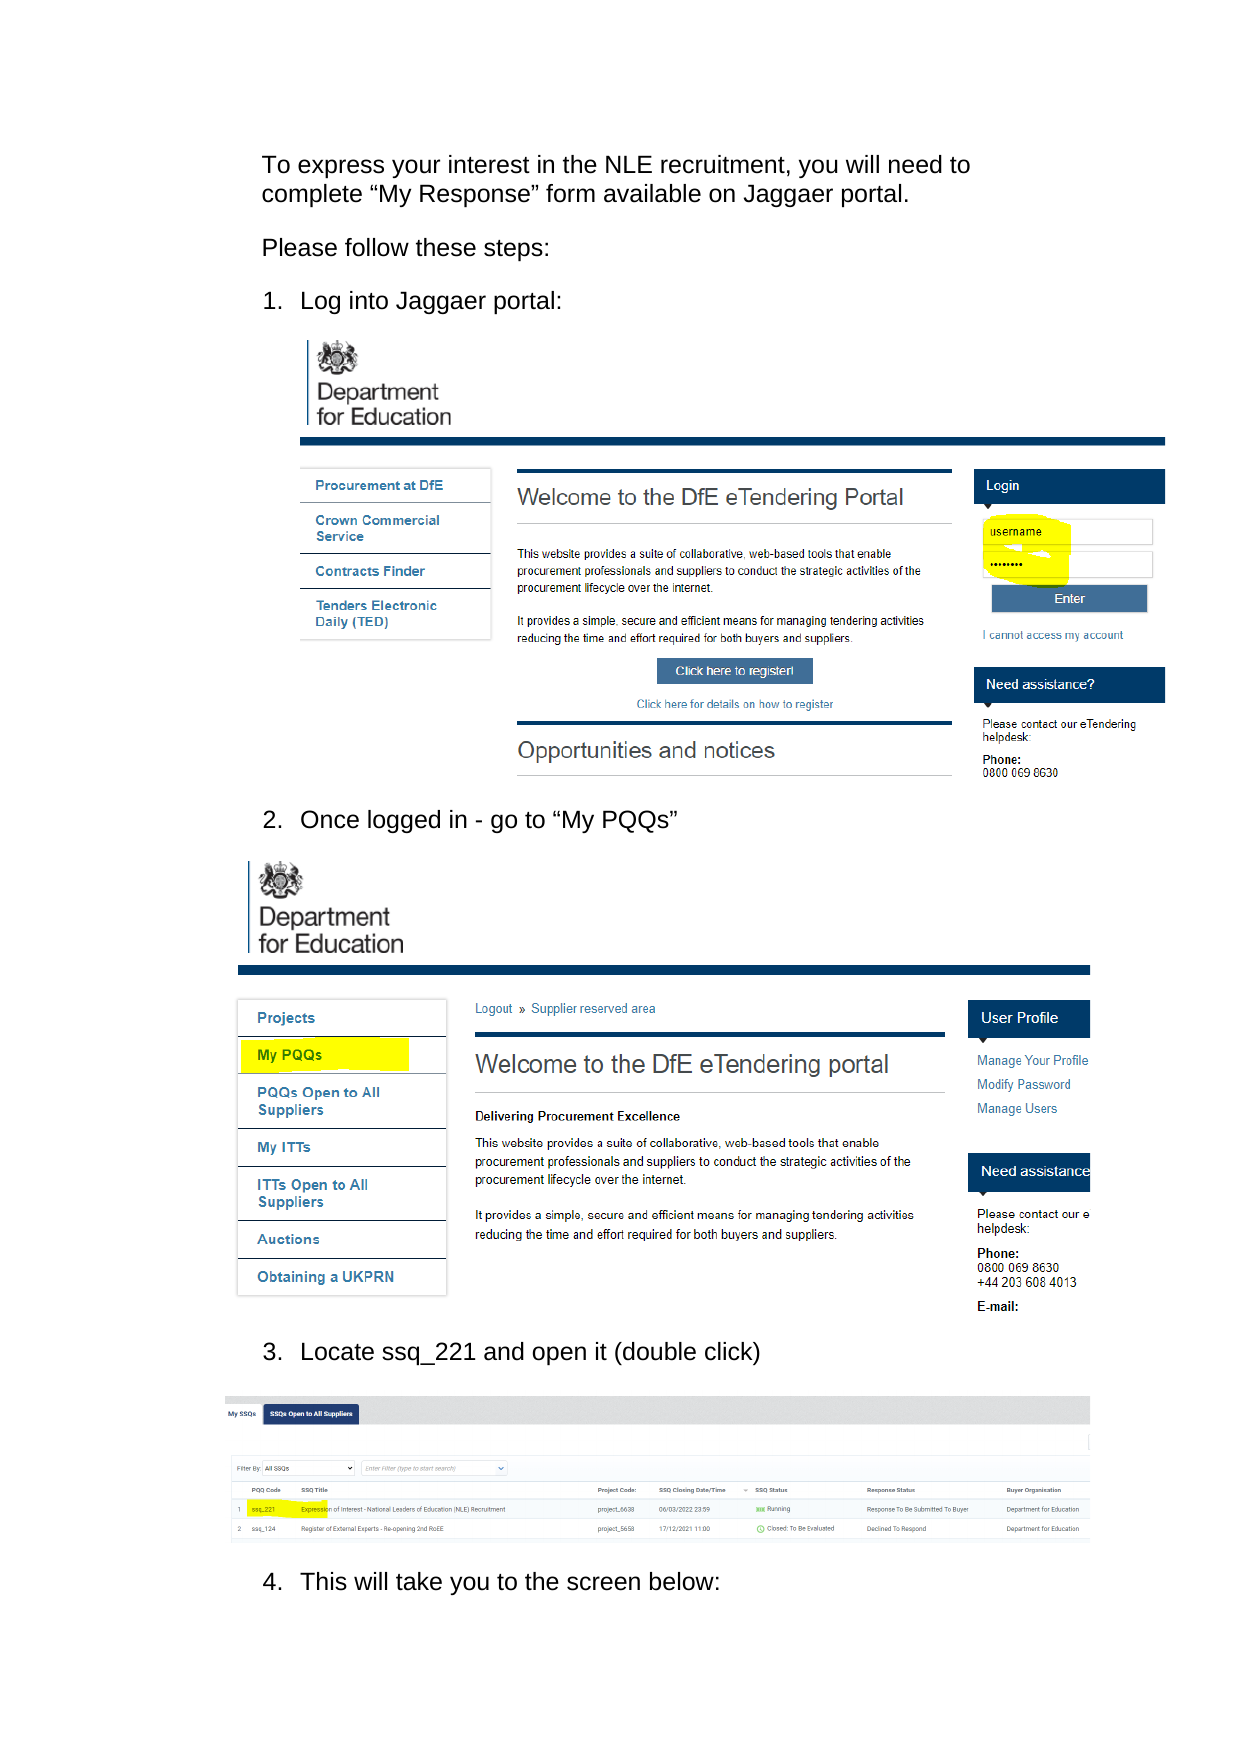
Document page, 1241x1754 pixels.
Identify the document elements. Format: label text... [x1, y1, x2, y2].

picture [225, 1390, 1091, 1543]
list Locate ssq_221 and open it (double click) [262, 1337, 1053, 1366]
list Once logged in - go to “My PQQs” [262, 805, 1053, 834]
list To express your interest in the NLE recruitment, you will need to complete “My Response” form available on Jaggaer portal. [261, 150, 1053, 207]
list This will take you to the screen below: [262, 1567, 1053, 1596]
picture [300, 340, 1166, 781]
picture [225, 858, 1091, 1312]
list Please follow these steps: [261, 232, 1053, 261]
list Log into Jaggaer portal: [262, 286, 1053, 315]
